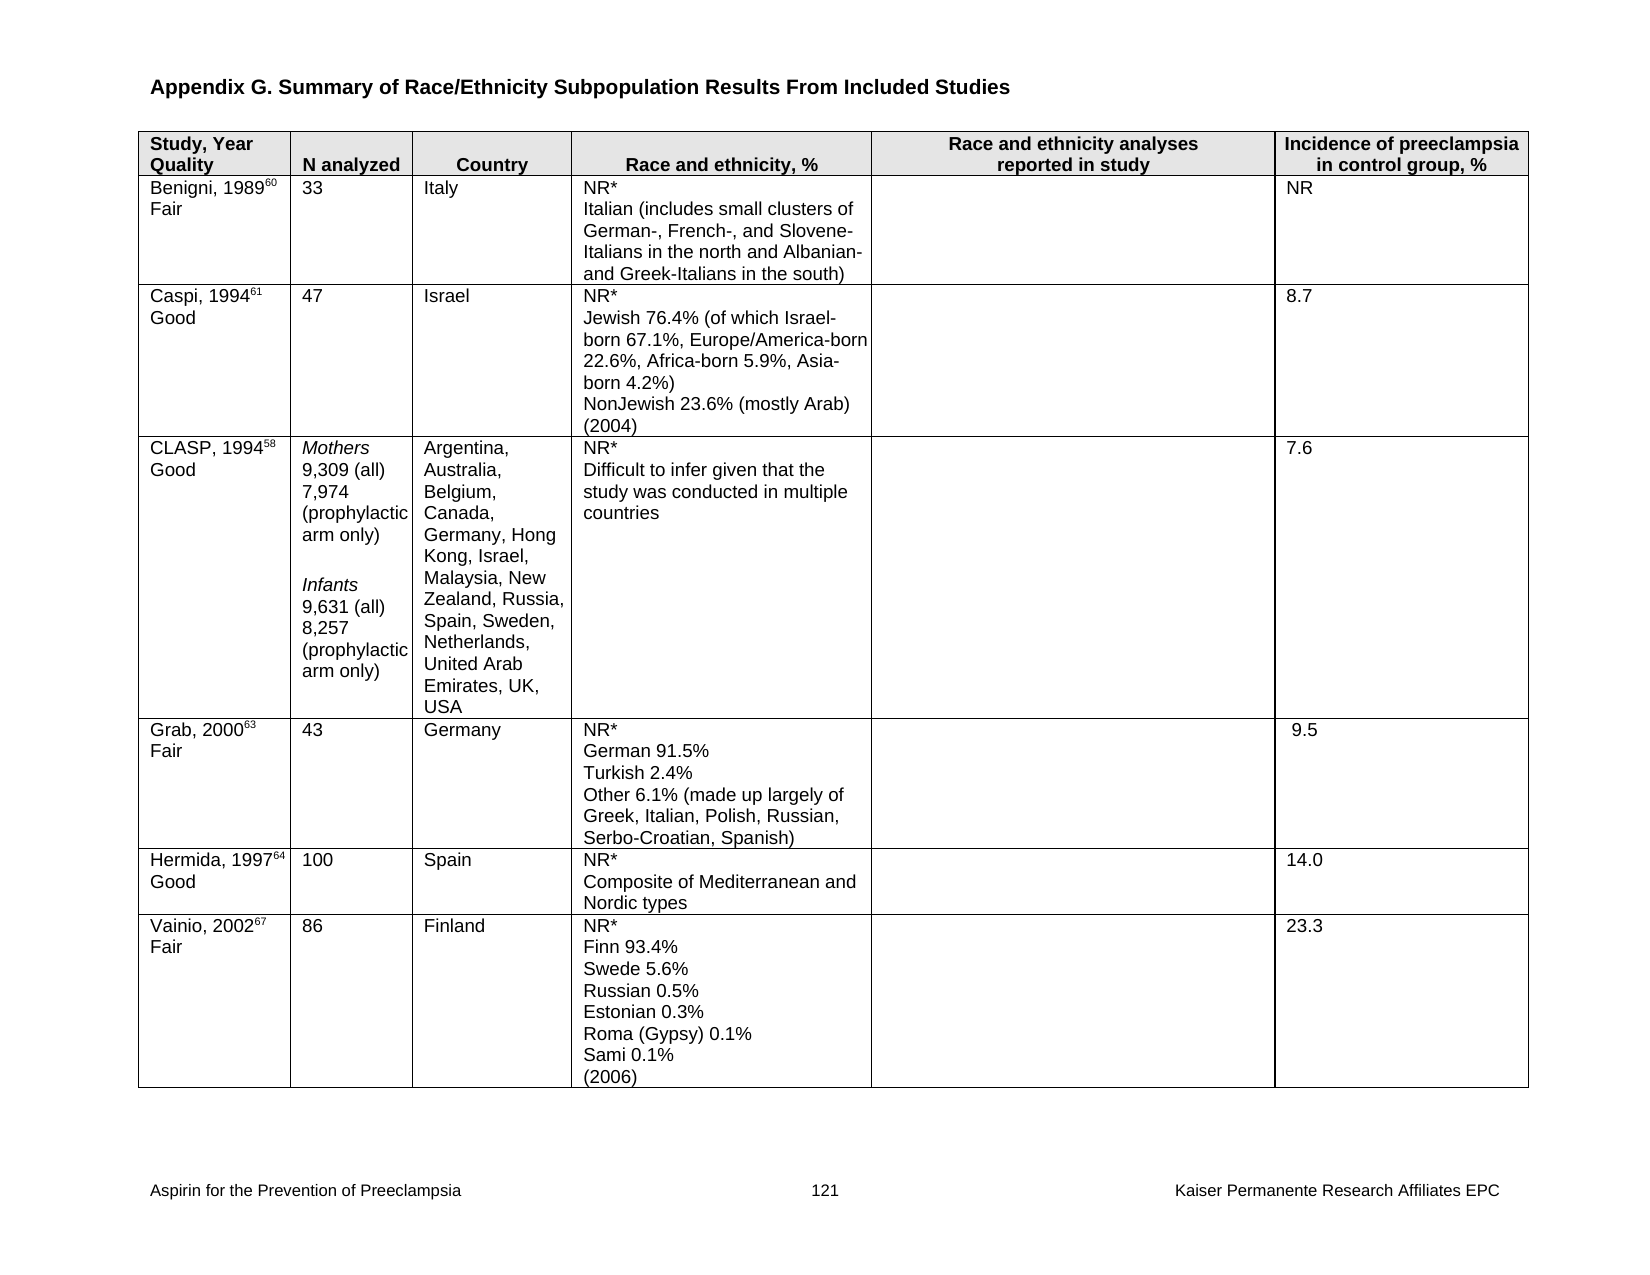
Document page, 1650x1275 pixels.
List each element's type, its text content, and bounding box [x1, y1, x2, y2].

table_cell 7.6 [1276, 437, 1528, 718]
table_cell [872, 915, 1274, 1087]
table_cell NR* Composite of Mediterranean and Nordic types [572, 849, 871, 914]
table_cell NR* Difficult to infer given that the study was conducted in multiple countries [572, 437, 871, 718]
table_cell Benigni, 198960 Fair [139, 176, 290, 284]
table_header Country [413, 132, 571, 175]
table_cell Vainio, 200267 Fair [139, 915, 290, 1087]
table_header Race and ethnicity, % [572, 132, 871, 175]
table_header Incidence of preeclampsia in control group, % [1276, 132, 1528, 175]
table_cell Grab, 200063 Fair [139, 719, 290, 848]
table_cell Finland [413, 915, 571, 1087]
table_cell NR* Jewish 76.4% (of which Israel-born 67.1%, Europe/America-born 22.6%, Africa-born 5.9%, Asia-born 4.2%) NonJewish 23.6% (mostly Arab) (2004) [572, 285, 871, 436]
table_cell 33 [291, 176, 412, 284]
table_cell CLASP, 199458 Good [139, 437, 290, 718]
table_cell Israel [413, 285, 571, 436]
table_cell 14.0 [1276, 849, 1528, 914]
table_cell Argentina, Australia, Belgium, Canada, Germany, Hong Kong, Israel, Malaysia, New Zealand, Russia, Spain, Sweden, Netherlands, United Arab Emirates, UK, USA [413, 437, 571, 718]
table_cell 43 [291, 719, 412, 848]
table_header N analyzed [291, 132, 412, 175]
table_cell Hermida, 199764 Good [139, 849, 290, 914]
table_cell 86 [291, 915, 412, 1087]
table_cell Germany [413, 719, 571, 848]
table_cell Mothers 9,309 (all) 7,974 (prophylactic arm only) Infants 9,631 (all) 8,257 (prophylactic arm only) [291, 437, 412, 718]
table_cell NR* German 91.5% Turkish 2.4% Other 6.1% (made up largely of Greek, Italian, Polish, Russian, Serbo-Croatian, Spanish) [572, 719, 871, 848]
table_cell [872, 719, 1274, 848]
table_header Study, Year Quality [139, 132, 290, 175]
table_cell 8.7 [1276, 285, 1528, 436]
table_cell NR* Italian (includes small clusters of German-, French-, and Slovene-Italians in the north and Albanian- and Greek-Italians in the south) [572, 176, 871, 284]
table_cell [572, 915, 871, 1087]
table_header Race and ethnicity analyses reported in study [872, 132, 1274, 175]
table_cell 47 [291, 285, 412, 436]
table_cell [872, 176, 1274, 284]
table_cell 9.5 [1276, 719, 1528, 848]
table_cell Italy [413, 176, 571, 284]
table_cell NR [1276, 176, 1528, 284]
table_cell 100 [291, 849, 412, 914]
table_cell Spain [413, 849, 571, 914]
table_cell [872, 849, 1274, 914]
table_cell [872, 437, 1274, 718]
table_cell [872, 285, 1274, 436]
table_cell Caspi, 199461 Good [139, 285, 290, 436]
table_cell 23.3 [1276, 915, 1528, 1087]
